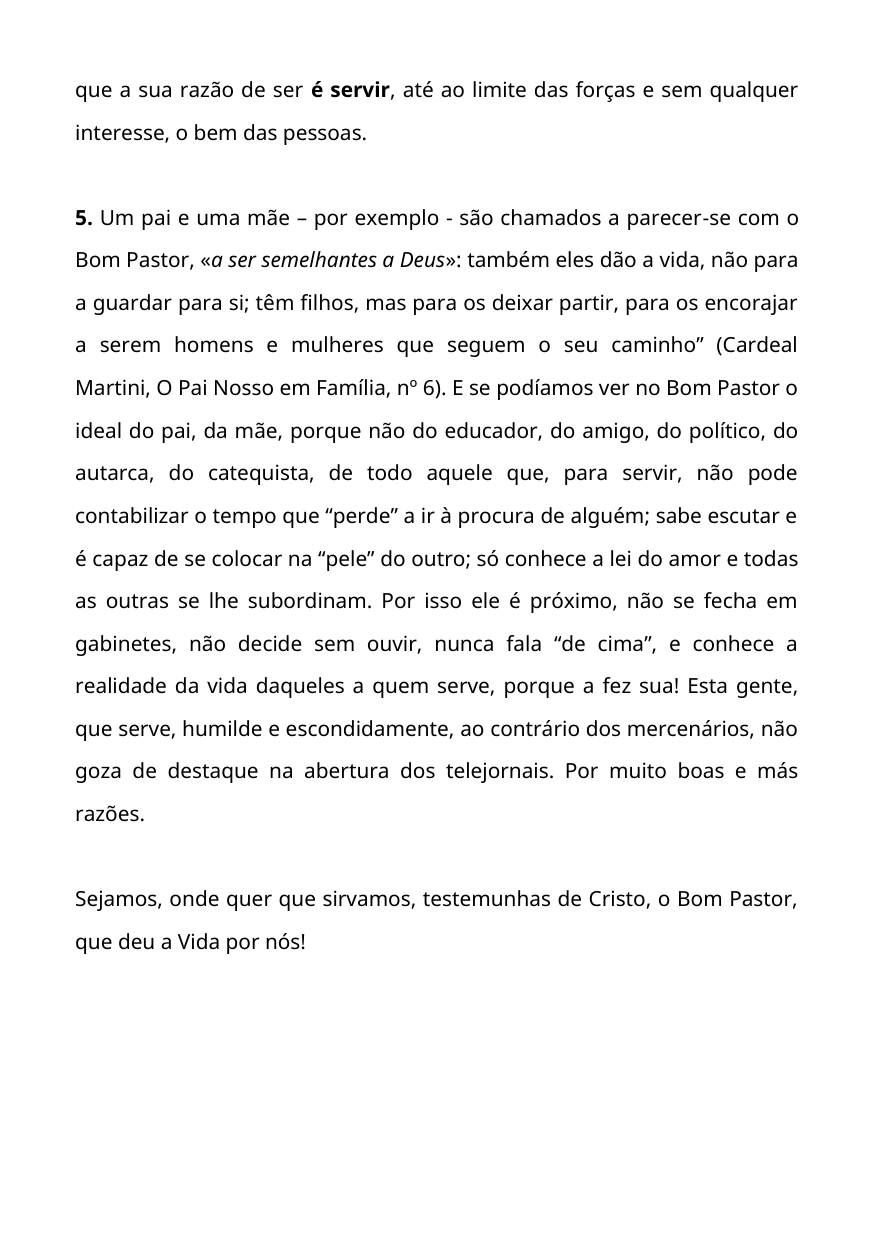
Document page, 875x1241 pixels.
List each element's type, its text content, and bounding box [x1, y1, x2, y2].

text Sejamos, onde quer que sirvamos, testemunhas de Cristo, o Bom Pastor, que deu a Vida por nós! [75, 884, 799, 956]
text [75, 75, 799, 146]
text 5. Um pai e uma mãe – por exemplo - são chamados a parecer-se com o Bom Pastor, «a ser semelhantes a Deus»: também eles dão a vida, não para a guardar para si; têm filhos, mas para os deixar partir, para os encorajar a serem homens e mulheres que seguem o seu caminho” (Cardeal Martini, O Pai Nosso em Família, nº 6). E se podíamos ver no Bom Pastor o ideal do pai, da mãe, porque não do educador, do amigo, do político, do autarca, do catequista, de todo aquele que, para servir, não pode contabilizar o tempo que “perde” a ir à procura de alguém; sabe escutar e é capaz de se colocar na “pele” do outro; só conhece a lei do amor e todas as outras se lhe subordinam. Por isso ele é próximo, não se fecha em gabinetes, não decide sem ouvir, nunca fala “de cima”, e conhece a realidade da vida daqueles a quem serve, porque a fez sua! Esta gente, que serve, humilde e escondidamente, ao contrário dos mercenários, não goza de destaque na abertura dos telejornais. Por muito boas e más razões. [75, 203, 799, 828]
